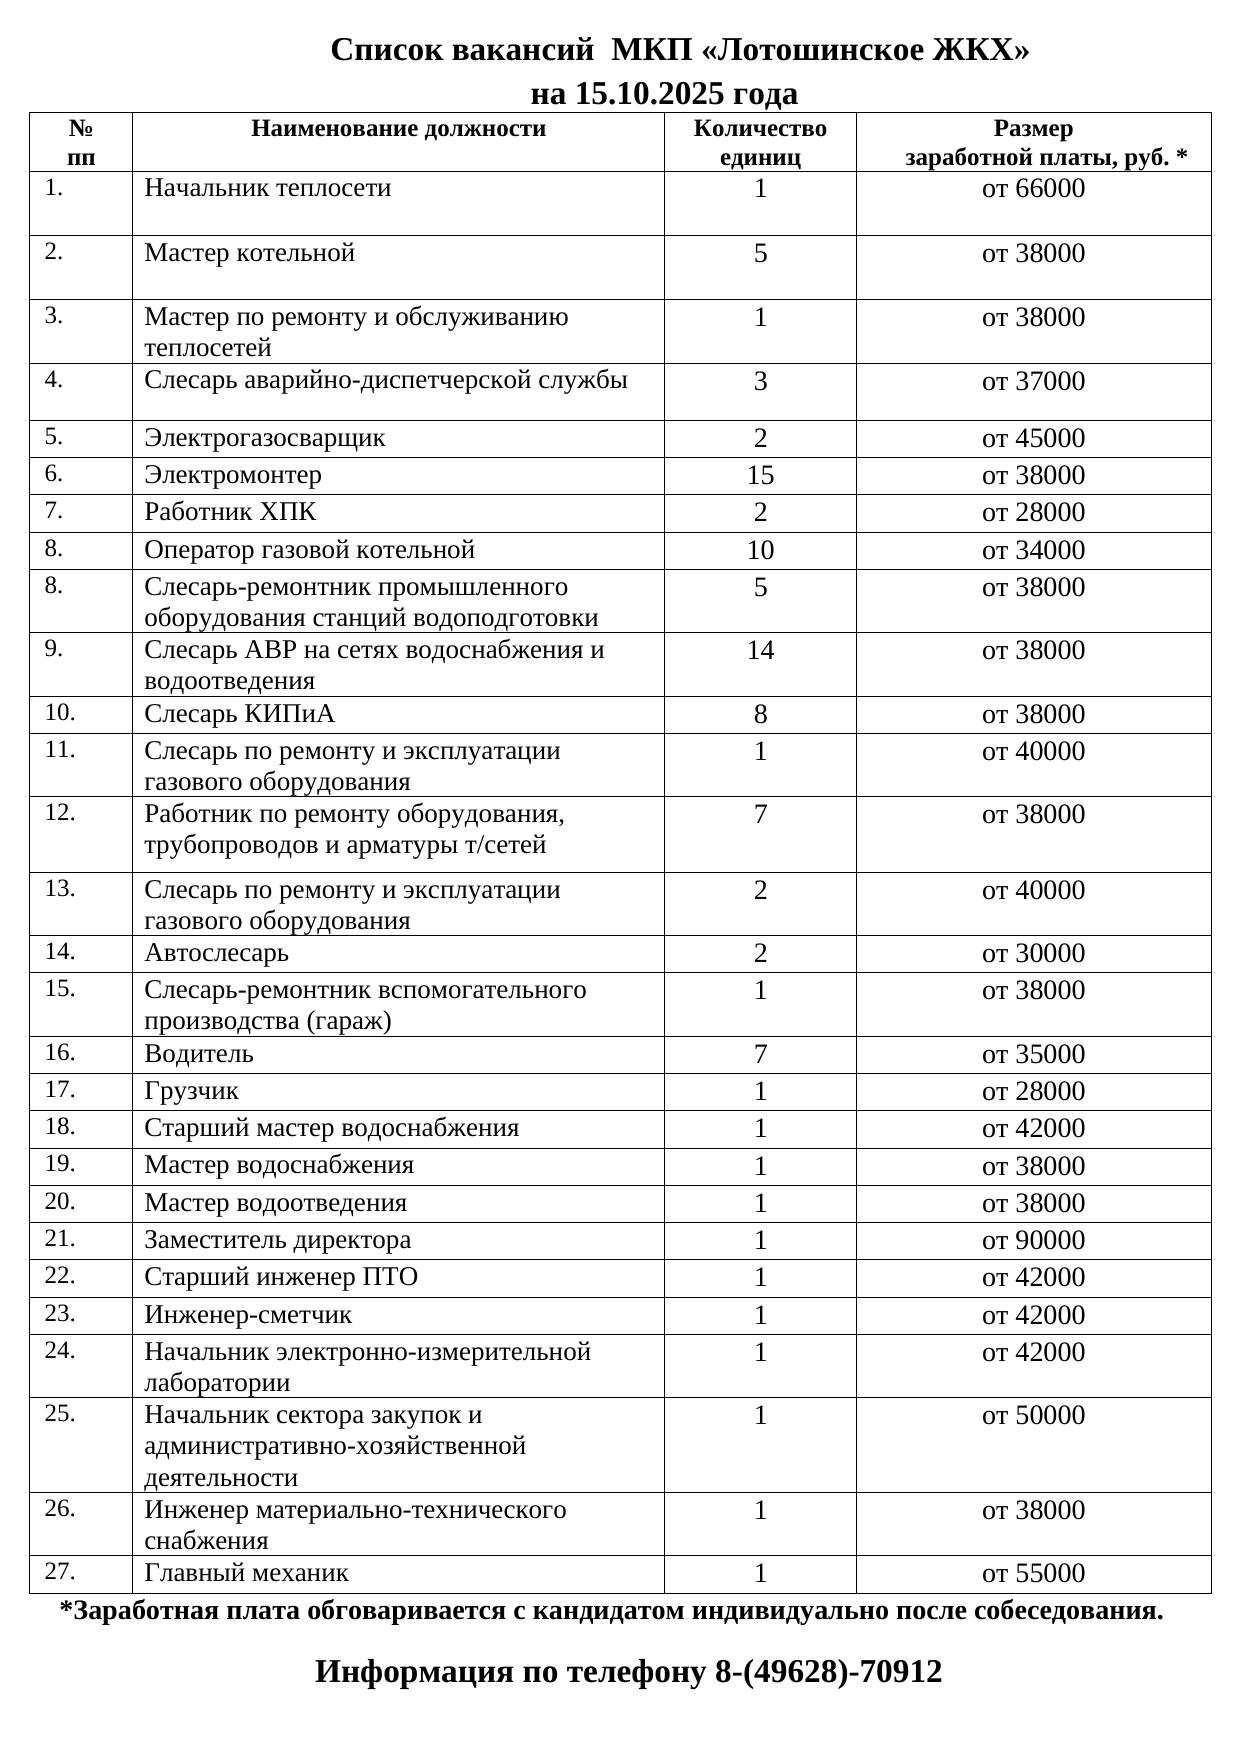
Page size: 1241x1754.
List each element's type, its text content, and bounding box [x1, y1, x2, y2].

table_cell от 28000 [857, 1074, 1211, 1110]
table_cell [30, 421, 132, 457]
table_cell 9. [30, 633, 132, 696]
table_cell [30, 458, 132, 494]
table_cell 1 [665, 300, 856, 363]
table_cell 5 [665, 570, 856, 632]
table_header Размер заработной платы, руб. * [857, 113, 1211, 171]
table_cell от 66000 [857, 172, 1211, 235]
table_cell 1 [665, 1298, 856, 1334]
table_cell Инженер материально-технического снабжения [133, 1493, 664, 1555]
table_cell от 38000 [857, 697, 1211, 733]
table_cell от 37000 [857, 364, 1211, 420]
table_cell Слесарь по ремонту и эксплуатации газового оборудования [133, 734, 664, 796]
table_cell 1 [665, 1493, 856, 1555]
table_cell 14 [665, 633, 856, 696]
table_cell Начальник теплосети [133, 172, 664, 235]
table_cell от 42000 [857, 1298, 1211, 1334]
table_cell от 38000 [857, 797, 1211, 872]
table_cell Мастер по ремонту и обслуживанию теплосетей [133, 300, 664, 363]
table_cell [30, 533, 132, 569]
table_cell от 28000 [857, 495, 1211, 532]
table_cell от 42000 [857, 1260, 1211, 1297]
table_cell 1 [665, 1223, 856, 1259]
table_cell 7 [665, 1037, 856, 1073]
table_cell 1 [665, 734, 856, 796]
table_cell Работник по ремонту оборудования, трубопроводов и арматуры т/сетей [133, 797, 664, 872]
table_cell 21. [30, 1223, 132, 1259]
table_cell 5 [665, 236, 856, 299]
table_cell Оператор газовой котельной [133, 533, 664, 569]
table_cell 15 [665, 458, 856, 494]
table_cell от 38000 [857, 236, 1211, 299]
table_cell от 55000 [857, 1556, 1211, 1592]
text Список вакансий МКП «Лотошинское ЖКХ» [162, 29, 1225, 68]
table_cell Главный механик [133, 1556, 664, 1592]
table_cell Автослесарь [133, 936, 664, 972]
table_cell Мастер водоснабжения [133, 1149, 664, 1185]
table_cell Слесарь-ремонтник промышленного оборудования станций водоподготовки [133, 570, 664, 632]
table_cell 27. [30, 1556, 132, 1592]
table_cell от 40000 [857, 873, 1211, 935]
text на 15.10.2025 года [89, 74, 1181, 112]
table_header № пп [30, 113, 132, 171]
table_cell Электрогазосварщик [133, 421, 664, 457]
table_cell Начальник электронно-измерительной лаборатории [133, 1335, 664, 1397]
table_cell от 38000 [857, 973, 1211, 1036]
table_cell от 38000 [857, 458, 1211, 494]
table_cell 1 [665, 172, 856, 235]
table_cell от 35000 [857, 1037, 1211, 1073]
table_cell [30, 172, 132, 235]
table_cell 11. [30, 734, 132, 796]
table_header Наименование должности [133, 113, 664, 171]
table_header Количество единиц [665, 113, 856, 171]
table_cell 1 [665, 973, 856, 1036]
table_cell [30, 364, 132, 420]
table_cell Начальник сектора закупок и административно-хозяйственной деятельности [133, 1398, 664, 1492]
table_cell 10 [665, 533, 856, 569]
table_cell 2 [665, 873, 856, 935]
table_cell Заместитель директора [133, 1223, 664, 1259]
table_cell Старший мастер водоснабжения [133, 1111, 664, 1147]
table_cell 1 [665, 1111, 856, 1147]
table_cell Слесарь АВР на сетях водоснабжения и водоотведения [133, 633, 664, 696]
table_cell от 90000 [857, 1223, 1211, 1259]
table_cell от 45000 [857, 421, 1211, 457]
table_cell 1 [665, 1149, 856, 1185]
table_cell 15. [30, 973, 132, 1036]
table_cell Грузчик [133, 1074, 664, 1110]
table_cell [30, 236, 132, 299]
table_cell от 40000 [857, 734, 1211, 796]
table_cell 1 [665, 1260, 856, 1297]
table_cell [30, 495, 132, 532]
text *Заработная плата обговаривается с кандидатом индивидуально после собеседования. [59, 1594, 1181, 1626]
table_cell 12. [30, 797, 132, 872]
table_cell 18. [30, 1111, 132, 1147]
table_cell от 30000 [857, 936, 1211, 972]
table_cell 16. [30, 1037, 132, 1073]
table_cell от 38000 [857, 1186, 1211, 1222]
table_cell 8. [30, 570, 132, 632]
table_cell 14. [30, 936, 132, 972]
table_cell 1 [665, 1398, 856, 1492]
table_cell 26. [30, 1493, 132, 1555]
table_cell 2 [665, 495, 856, 532]
table_cell Слесарь-ремонтник вспомогательного производства (гараж) [133, 973, 664, 1036]
table_cell от 38000 [857, 570, 1211, 632]
table_cell 1 [665, 1074, 856, 1110]
table_cell 13. [30, 873, 132, 935]
table_cell Электромонтер [133, 458, 664, 494]
table_cell 10. [30, 697, 132, 733]
table_cell Мастер котельной [133, 236, 664, 299]
table_cell 2 [665, 936, 856, 972]
table_cell 7 [665, 797, 856, 872]
table_cell Инженер-сметчик [133, 1298, 664, 1334]
table_cell 17. [30, 1074, 132, 1110]
table_cell от 38000 [857, 1493, 1211, 1555]
table_cell [30, 300, 132, 363]
table_cell от 34000 [857, 533, 1211, 569]
text Информация по телефону 8-(49628)-70912 [103, 1651, 1181, 1690]
table_cell от 38000 [857, 633, 1211, 696]
table_cell 25. [30, 1398, 132, 1492]
table_cell 8 [665, 697, 856, 733]
table_cell от 38000 [857, 1149, 1211, 1185]
table_cell Слесарь аварийно-диспетчерской службы [133, 364, 664, 420]
table_cell 23. [30, 1298, 132, 1334]
table_cell 1 [665, 1186, 856, 1222]
table_cell 22. [30, 1260, 132, 1297]
table_cell 20. [30, 1186, 132, 1222]
table_cell от 38000 [857, 300, 1211, 363]
table_cell 1 [665, 1335, 856, 1397]
table_cell Слесарь КИПиА [133, 697, 664, 733]
table_cell 3 [665, 364, 856, 420]
table_cell Мастер водоотведения [133, 1186, 664, 1222]
table_cell Слесарь по ремонту и эксплуатации газового оборудования [133, 873, 664, 935]
table_cell 24. [30, 1335, 132, 1397]
table_cell 2 [665, 421, 856, 457]
table_cell от 50000 [857, 1398, 1211, 1492]
table_cell Старший инженер ПТО [133, 1260, 664, 1297]
table_cell от 42000 [857, 1111, 1211, 1147]
table_cell 19. [30, 1149, 132, 1185]
table_cell от 42000 [857, 1335, 1211, 1397]
table_cell 1 [665, 1556, 856, 1592]
table_cell Водитель [133, 1037, 664, 1073]
table_cell Работник ХПК [133, 495, 664, 532]
